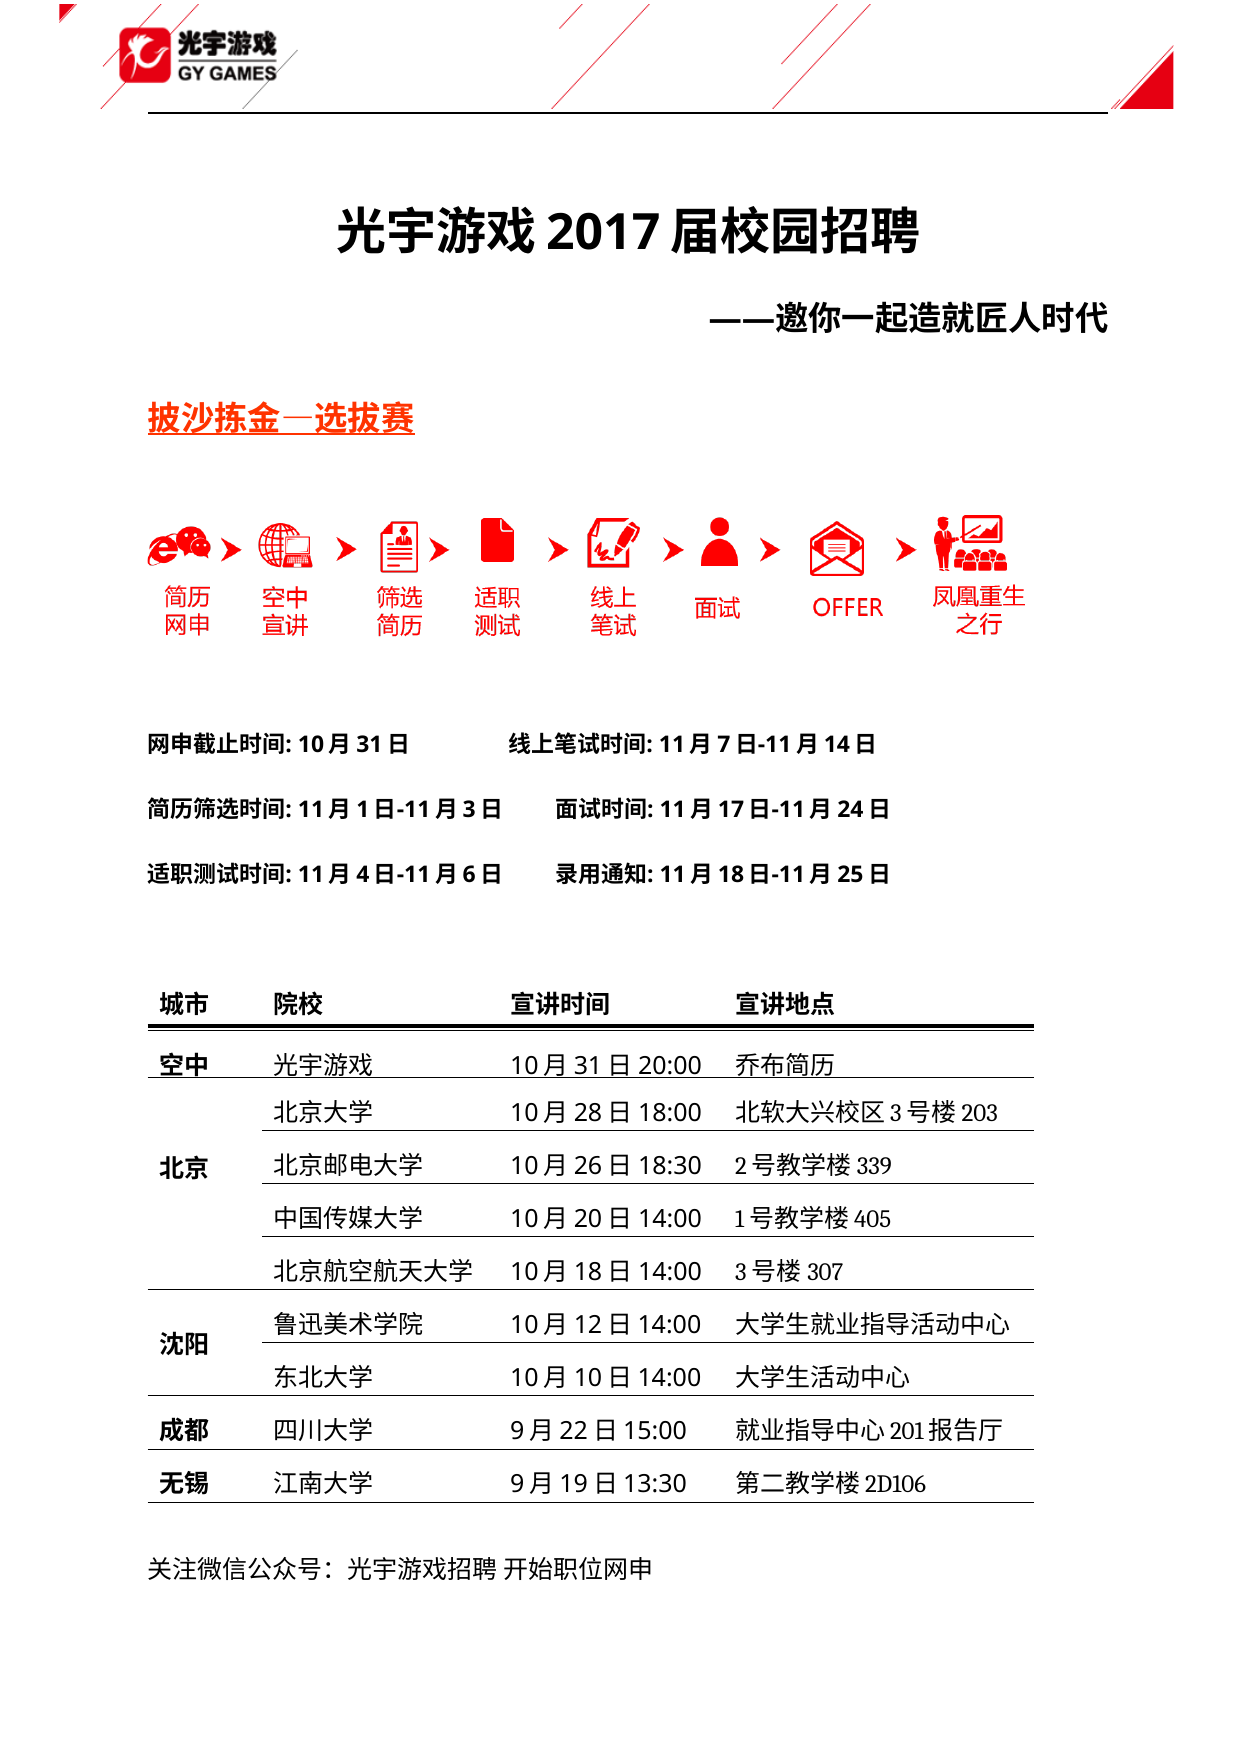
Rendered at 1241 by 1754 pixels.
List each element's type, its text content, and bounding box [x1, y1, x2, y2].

table_cell 10月18日 14:00 [499, 1237, 723, 1289]
table_cell 北京 [148, 1078, 262, 1289]
table_cell 3号楼 307 [724, 1237, 1034, 1289]
table_header 宣讲时间 [499, 970, 723, 1023]
table_cell 大学生就业指导活动中心 [724, 1290, 1034, 1342]
table_cell 北京邮电大学 [262, 1131, 499, 1183]
table_cell 9月19日13:30 [499, 1450, 723, 1502]
text 网申截止时间: 10月31日 线上笔试时间: 11月7日-11月14日 [148, 710, 1108, 775]
text 披沙拣金—选拔赛 [148, 383, 1077, 448]
table_cell 10月10日14:00 [499, 1343, 723, 1395]
table_header 院校 [262, 970, 499, 1023]
table_cell 沈阳 [148, 1290, 262, 1395]
table_cell 北软大兴校区3号楼203 [724, 1078, 1034, 1130]
table_cell 乔布简历 [724, 1031, 1034, 1077]
table_cell 四川大学 [262, 1396, 499, 1448]
table_header 城市 [148, 970, 262, 1023]
table_cell 无锡 [148, 1450, 262, 1502]
text 简历筛选时间: 11月1日-11月3日 面试时间: 11月17日-11月24日 [148, 775, 1108, 840]
table_cell 大学生活动中心 [724, 1343, 1034, 1395]
table_cell 江南大学 [262, 1450, 499, 1502]
table_cell 第二教学楼2D106 [724, 1450, 1034, 1502]
table_cell 光宇游戏 [262, 1031, 499, 1077]
table_cell 鲁迅美术学院 [262, 1290, 499, 1342]
table_cell 北京航空航天大学 [262, 1237, 499, 1289]
picture [147, 515, 1042, 653]
table_cell 10月20日 14:00 [499, 1184, 723, 1236]
picture [59, 4, 1174, 109]
table_cell 10月28日 18:00 [499, 1078, 723, 1130]
table_header 宣讲地点 [724, 970, 1034, 1023]
table_cell 东北大学 [262, 1343, 499, 1395]
title 光宇游戏2017届校园招聘 [148, 179, 1108, 277]
table_cell 10月26日 18:30 [499, 1131, 723, 1183]
table_cell 就业指导中心201报告厅 [724, 1396, 1034, 1448]
text 适职测试时间: 11月4日-11月6日 录用通知: 11月18日-11月25日 [148, 840, 1108, 905]
table_cell 2号教学楼339 [724, 1131, 1034, 1183]
table_cell 1号教学楼405 [724, 1184, 1034, 1236]
table_cell 北京大学 [262, 1078, 499, 1130]
table_cell 成都 [148, 1396, 262, 1448]
table_cell 9月22日15:00 [499, 1396, 723, 1448]
table_cell 10月12日14:00 [499, 1290, 723, 1342]
table_cell 中国传媒大学 [262, 1184, 499, 1236]
table_cell 空中 [148, 1031, 262, 1077]
text ——邀你一起造就匠人时代 [148, 283, 1108, 348]
text 关注微信公众号：光宇游戏招聘 开始职位网申 [148, 1535, 1108, 1600]
table_cell 10月31日 20:00 [499, 1031, 723, 1077]
